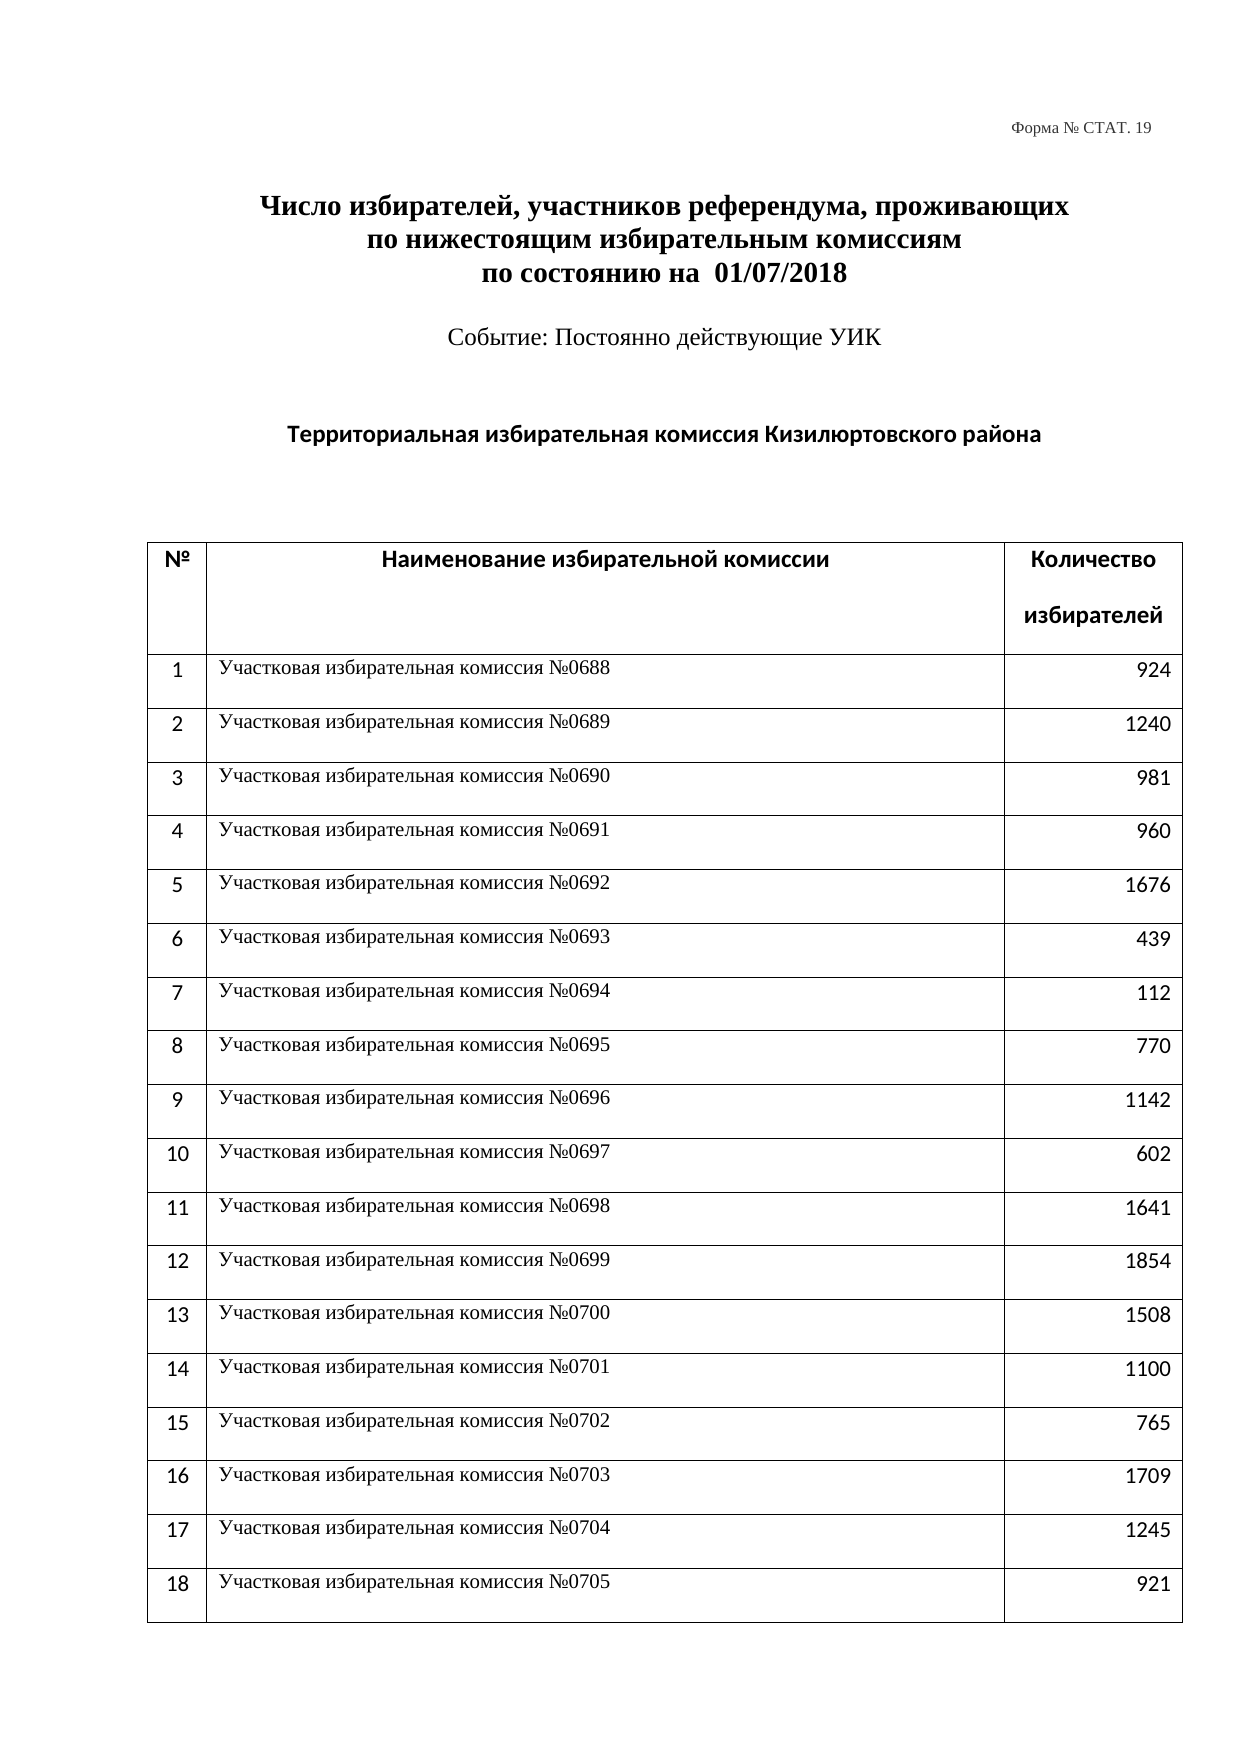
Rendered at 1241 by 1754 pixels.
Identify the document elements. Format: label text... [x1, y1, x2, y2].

table_cell Участковая избирательная комиссия №0697 [207, 1139, 1004, 1192]
table_cell 1142 [1005, 1085, 1182, 1138]
text Территориальная избирательная комиссия Кизилюртовского района [177, 419, 1152, 449]
table_cell Участковая избирательная комиссия №0688 [207, 655, 1004, 708]
table_cell Участковая избирательная комиссия №0694 [207, 978, 1004, 1030]
table_cell 13 [148, 1300, 206, 1353]
text Форма № СТАТ. 19 [177, 118, 1152, 137]
table_cell 8 [148, 1031, 206, 1084]
table_cell 1854 [1005, 1246, 1182, 1299]
table_cell 12 [148, 1246, 206, 1299]
table_cell Участковая избирательная комиссия №0703 [207, 1461, 1004, 1514]
table_cell 2 [148, 709, 206, 762]
table_cell 1240 [1005, 709, 1182, 762]
table_cell 9 [148, 1085, 206, 1138]
table_cell Участковая избирательная комиссия №0700 [207, 1300, 1004, 1353]
table_cell Участковая избирательная комиссия №0696 [207, 1085, 1004, 1138]
table_cell Участковая избирательная комиссия №0698 [207, 1193, 1004, 1245]
table_cell 4 [148, 816, 206, 869]
table_header Наименование избирательной комиссии [207, 543, 1004, 654]
table_cell Участковая избирательная комиссия №0705 [207, 1569, 1004, 1622]
table_cell 14 [148, 1354, 206, 1407]
table_cell 981 [1005, 763, 1182, 815]
title по состоянию на 01/07/2018 [177, 255, 1152, 289]
title Событие: Постоянно действующие УИК [177, 322, 1152, 351]
table_cell 5 [148, 870, 206, 923]
table_cell 3 [148, 763, 206, 815]
table_cell Участковая избирательная комиссия №0692 [207, 870, 1004, 923]
table_cell 15 [148, 1408, 206, 1460]
table_cell Участковая избирательная комиссия №0701 [207, 1354, 1004, 1407]
table_cell Участковая избирательная комиссия №0693 [207, 924, 1004, 977]
table_cell 17 [148, 1515, 206, 1568]
table_cell Участковая избирательная комиссия №0702 [207, 1408, 1004, 1460]
table_cell Участковая избирательная комиссия №0695 [207, 1031, 1004, 1084]
table_cell 18 [148, 1569, 206, 1622]
table_cell 602 [1005, 1139, 1182, 1192]
title по нижестоящим избирательным комиссиям [177, 222, 1152, 255]
table_cell 1245 [1005, 1515, 1182, 1568]
table_header № [148, 543, 206, 654]
table_cell Участковая избирательная комиссия №0699 [207, 1246, 1004, 1299]
table_cell 770 [1005, 1031, 1182, 1084]
table_cell 1676 [1005, 870, 1182, 923]
table_cell Участковая избирательная комиссия №0704 [207, 1515, 1004, 1568]
table_cell 924 [1005, 655, 1182, 708]
title Число избирателей, участников референдума, проживающих [177, 188, 1152, 222]
table_cell 1 [148, 655, 206, 708]
table_cell 112 [1005, 978, 1182, 1030]
table_cell 439 [1005, 924, 1182, 977]
table_cell 16 [148, 1461, 206, 1514]
table_cell Участковая избирательная комиссия №0689 [207, 709, 1004, 762]
table_cell 1709 [1005, 1461, 1182, 1514]
table_cell 1508 [1005, 1300, 1182, 1353]
table_cell 11 [148, 1193, 206, 1245]
table_header Количество избирателей [1005, 543, 1182, 654]
table_cell 10 [148, 1139, 206, 1192]
table_cell 1100 [1005, 1354, 1182, 1407]
table_cell Участковая избирательная комиссия №0690 [207, 763, 1004, 815]
table_cell 921 [1005, 1569, 1182, 1622]
table_cell 1641 [1005, 1193, 1182, 1245]
table_cell 765 [1005, 1408, 1182, 1460]
table_cell 960 [1005, 816, 1182, 869]
table_cell 6 [148, 924, 206, 977]
table_cell Участковая избирательная комиссия №0691 [207, 816, 1004, 869]
table_cell 7 [148, 978, 206, 1030]
